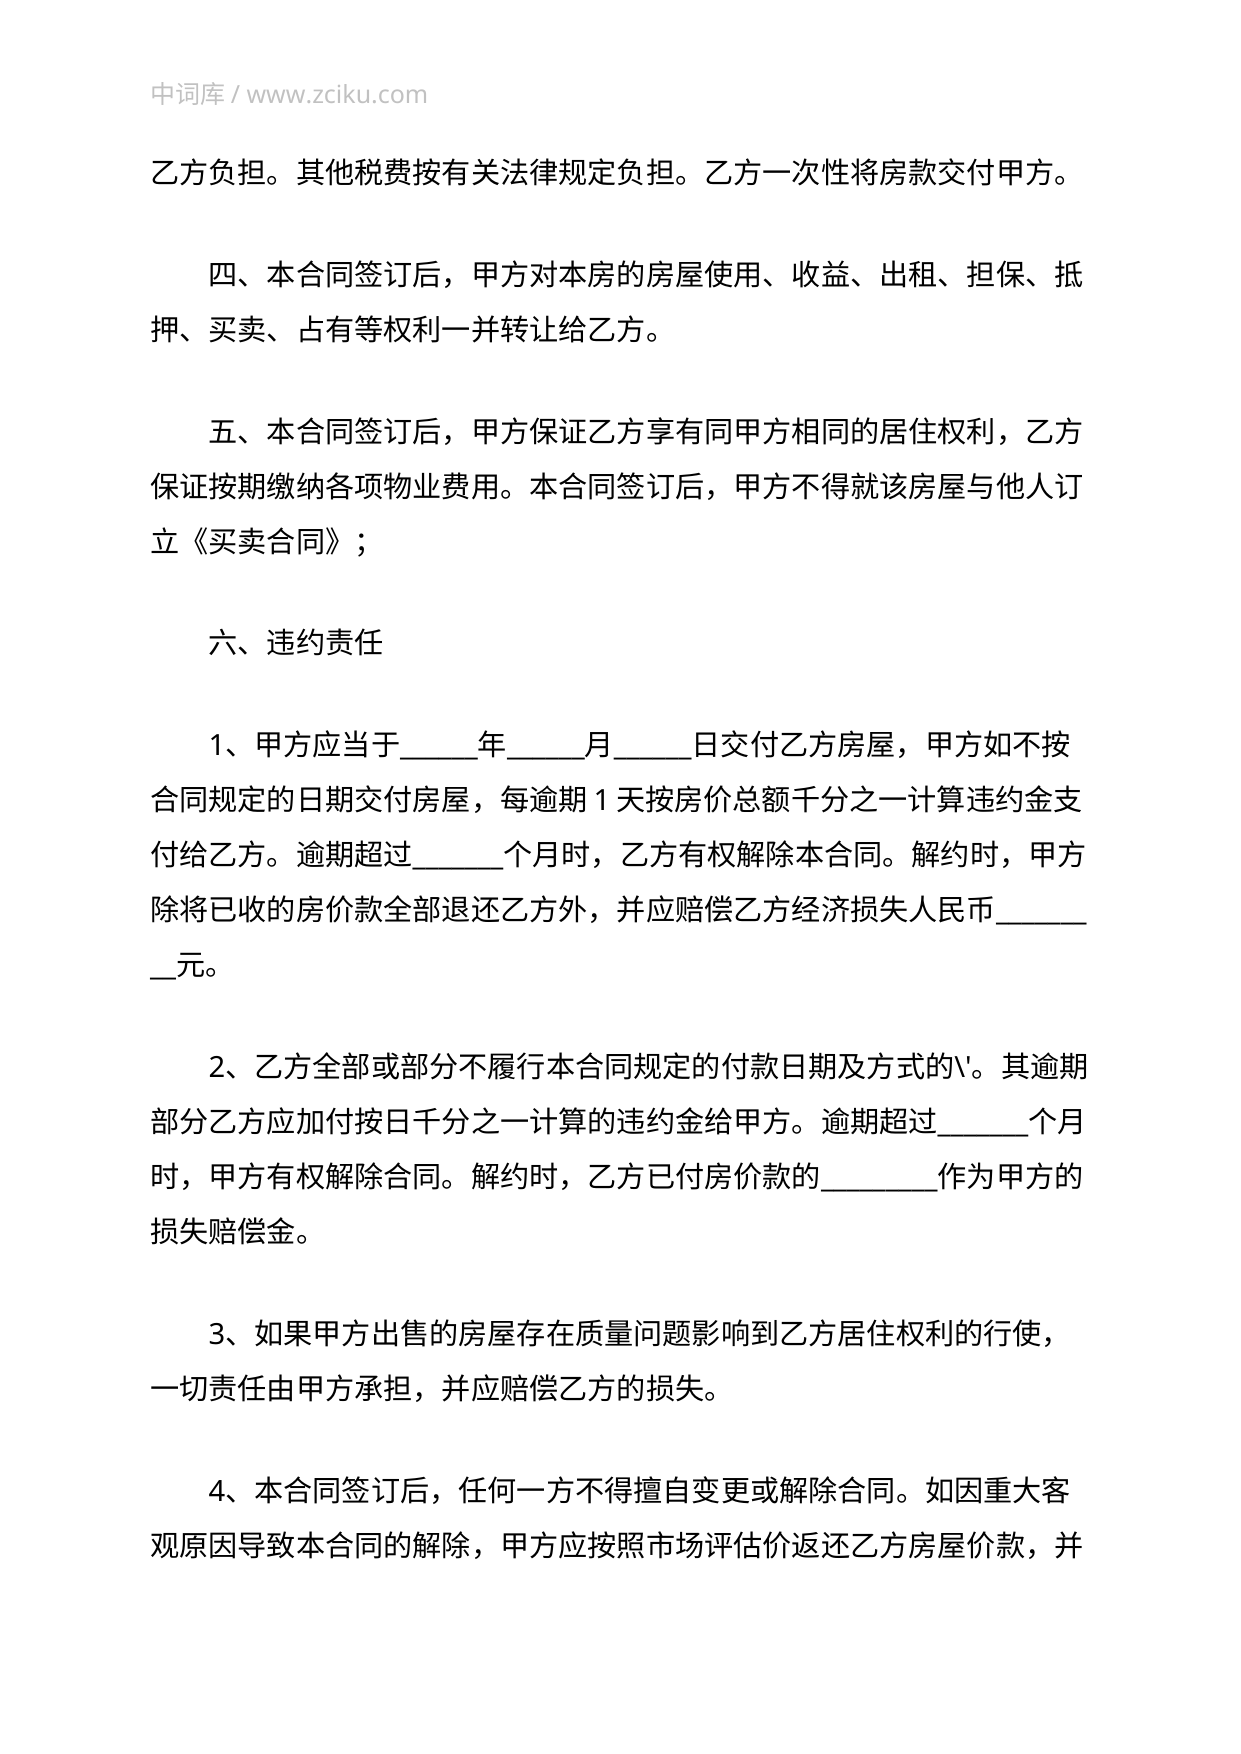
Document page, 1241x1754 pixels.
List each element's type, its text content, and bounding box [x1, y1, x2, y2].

text 五、本合同签订后，甲方保证乙方享有同甲方相同的居住权利，乙方保证按期缴纳各项物业费用。本合同签订后，甲方不得就该房屋与他人订立《买卖合同》； [150, 408, 1090, 561]
text 3、如果甲方出售的房屋存在质量问题影响到乙方居住权利的行使，一切责任由甲方承担，并应赔偿乙方的损失。 [150, 1311, 1090, 1408]
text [150, 150, 1090, 192]
text 2、乙方全部或部分不履行本合同规定的付款日期及方式的\'。其逾期部分乙方应加付按日千分之一计算的违约金给甲方。逾期超过_______个月时，甲方有权解除合同。解约时，乙方已付房价款的_________作为甲方的损失赔偿金。 [150, 1044, 1090, 1251]
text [150, 1467, 1090, 1564]
text 六、违约责任 [150, 620, 1090, 662]
text 四、本合同签订后，甲方对本房的房屋使用、收益、出租、担保、抵押、买卖、占有等权利一并转让给乙方。 [150, 252, 1090, 349]
text 1、甲方应当于______年______月______日交付乙方房屋，甲方如不按合同规定的日期交付房屋，每逾期1天按房价总额千分之一计算违约金支付给乙方。逾期超过_______个月时，乙方有权解除本合同。解约时，甲方除将已收的房价款全部退还乙方外，并应赔偿乙方经济损失人民币_________元。 [150, 722, 1090, 984]
